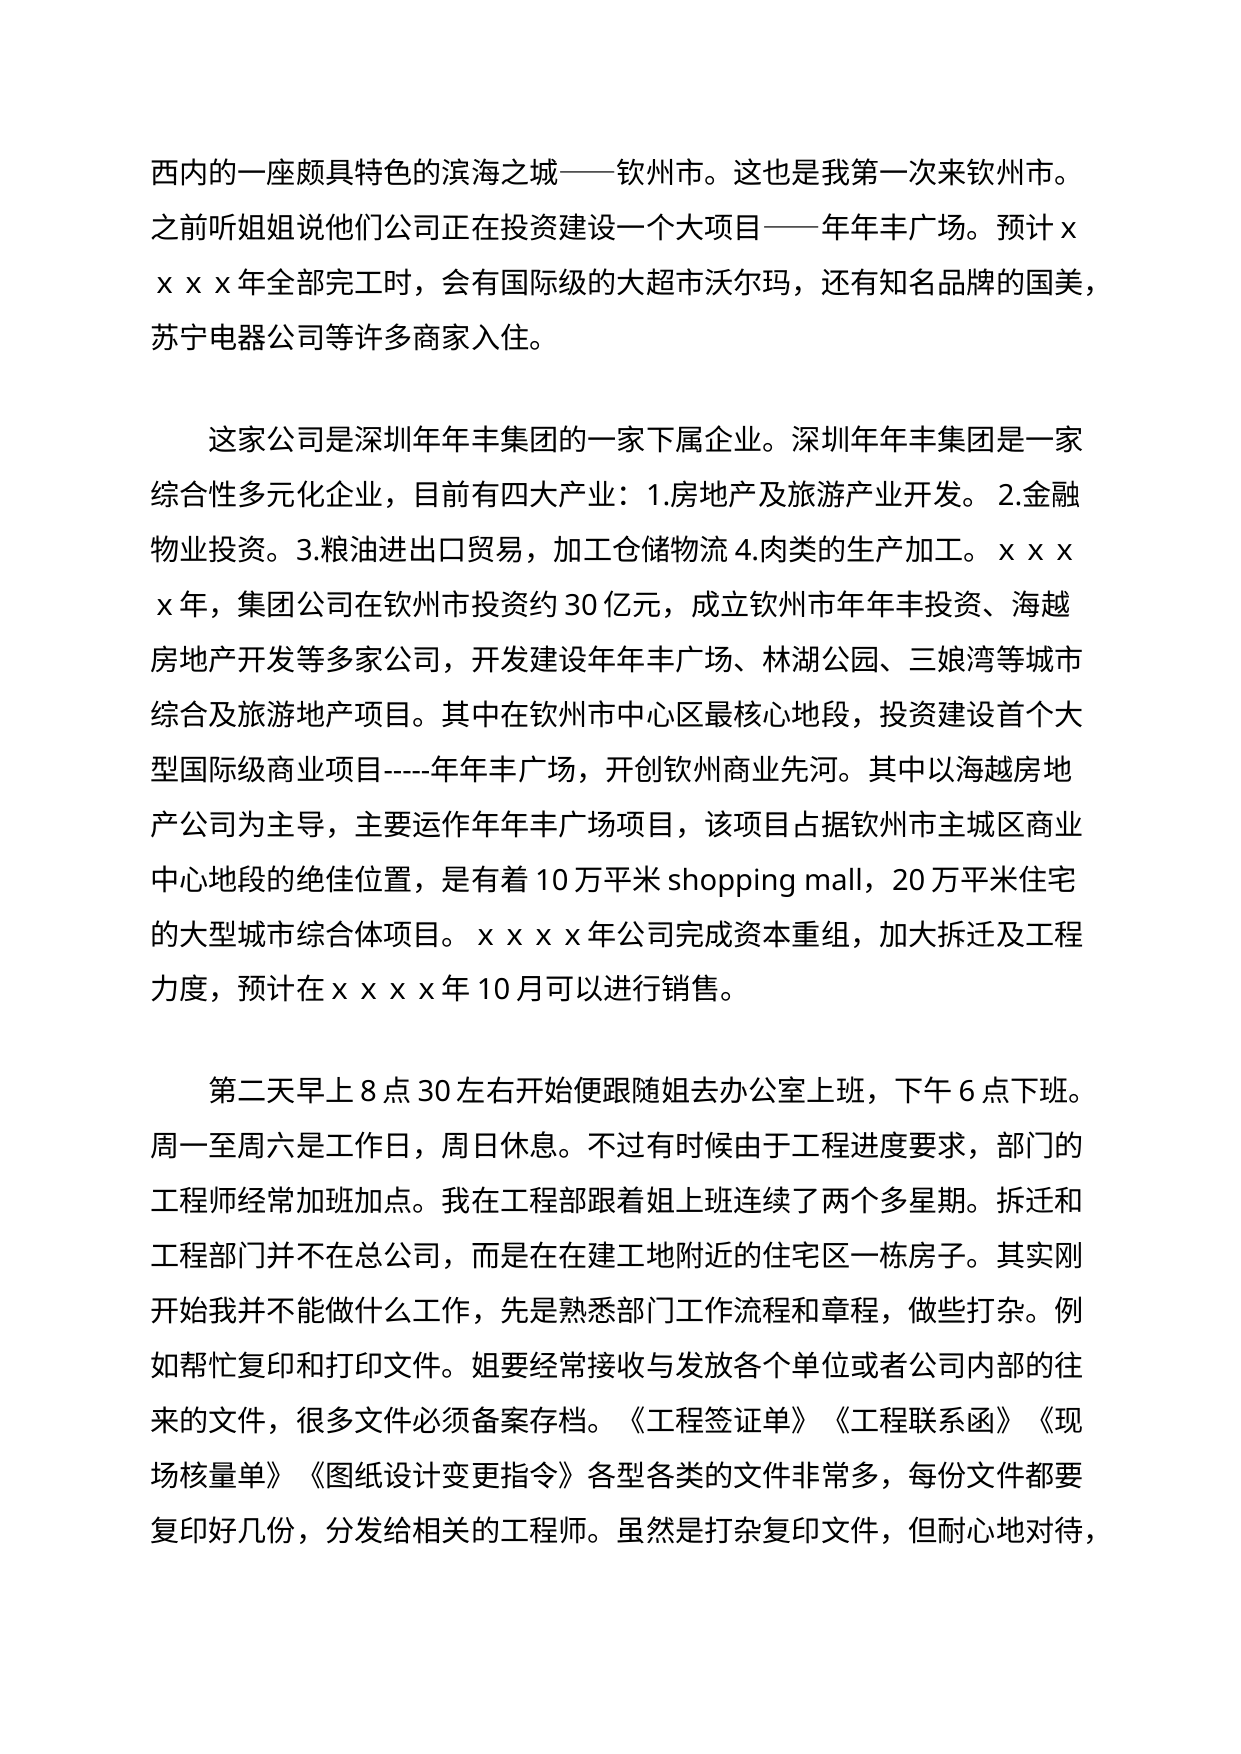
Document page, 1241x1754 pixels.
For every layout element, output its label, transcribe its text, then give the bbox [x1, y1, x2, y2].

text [150, 150, 1090, 357]
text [150, 1068, 1090, 1549]
text 这家公司是深圳年年丰集团的一家下属企业。深圳年年丰集团是一家综合性多元化企业，目前有四大产业：1.房地产及旅游产业开发。 2.金融物业投资。3.粮油进出口贸易，加工仓储物流4.肉类的生产加工。ｘｘｘｘ年，集团公司在钦州市投资约30亿元，成立钦州市年年丰投资、海越房地产开发等多家公司，开发建设年年丰广场、林湖公园、三娘湾等城市综合及旅游地产项目。其中在钦州市中心区最核心地段，投资建设首个大型国际级商业项目-----年年丰广场，开创钦州商业先河。其中以海越房地产公司为主导，主要运作年年丰广场项目，该项目占据钦州市主城区商业中心地段的绝佳位置，是有着10万平米shopping mall，20万平米住宅的大型城市综合体项目。ｘｘｘｘ年公司完成资本重组，加大拆迁及工程力度，预计在ｘｘｘｘ年10月可以进行销售。 [150, 416, 1090, 1008]
